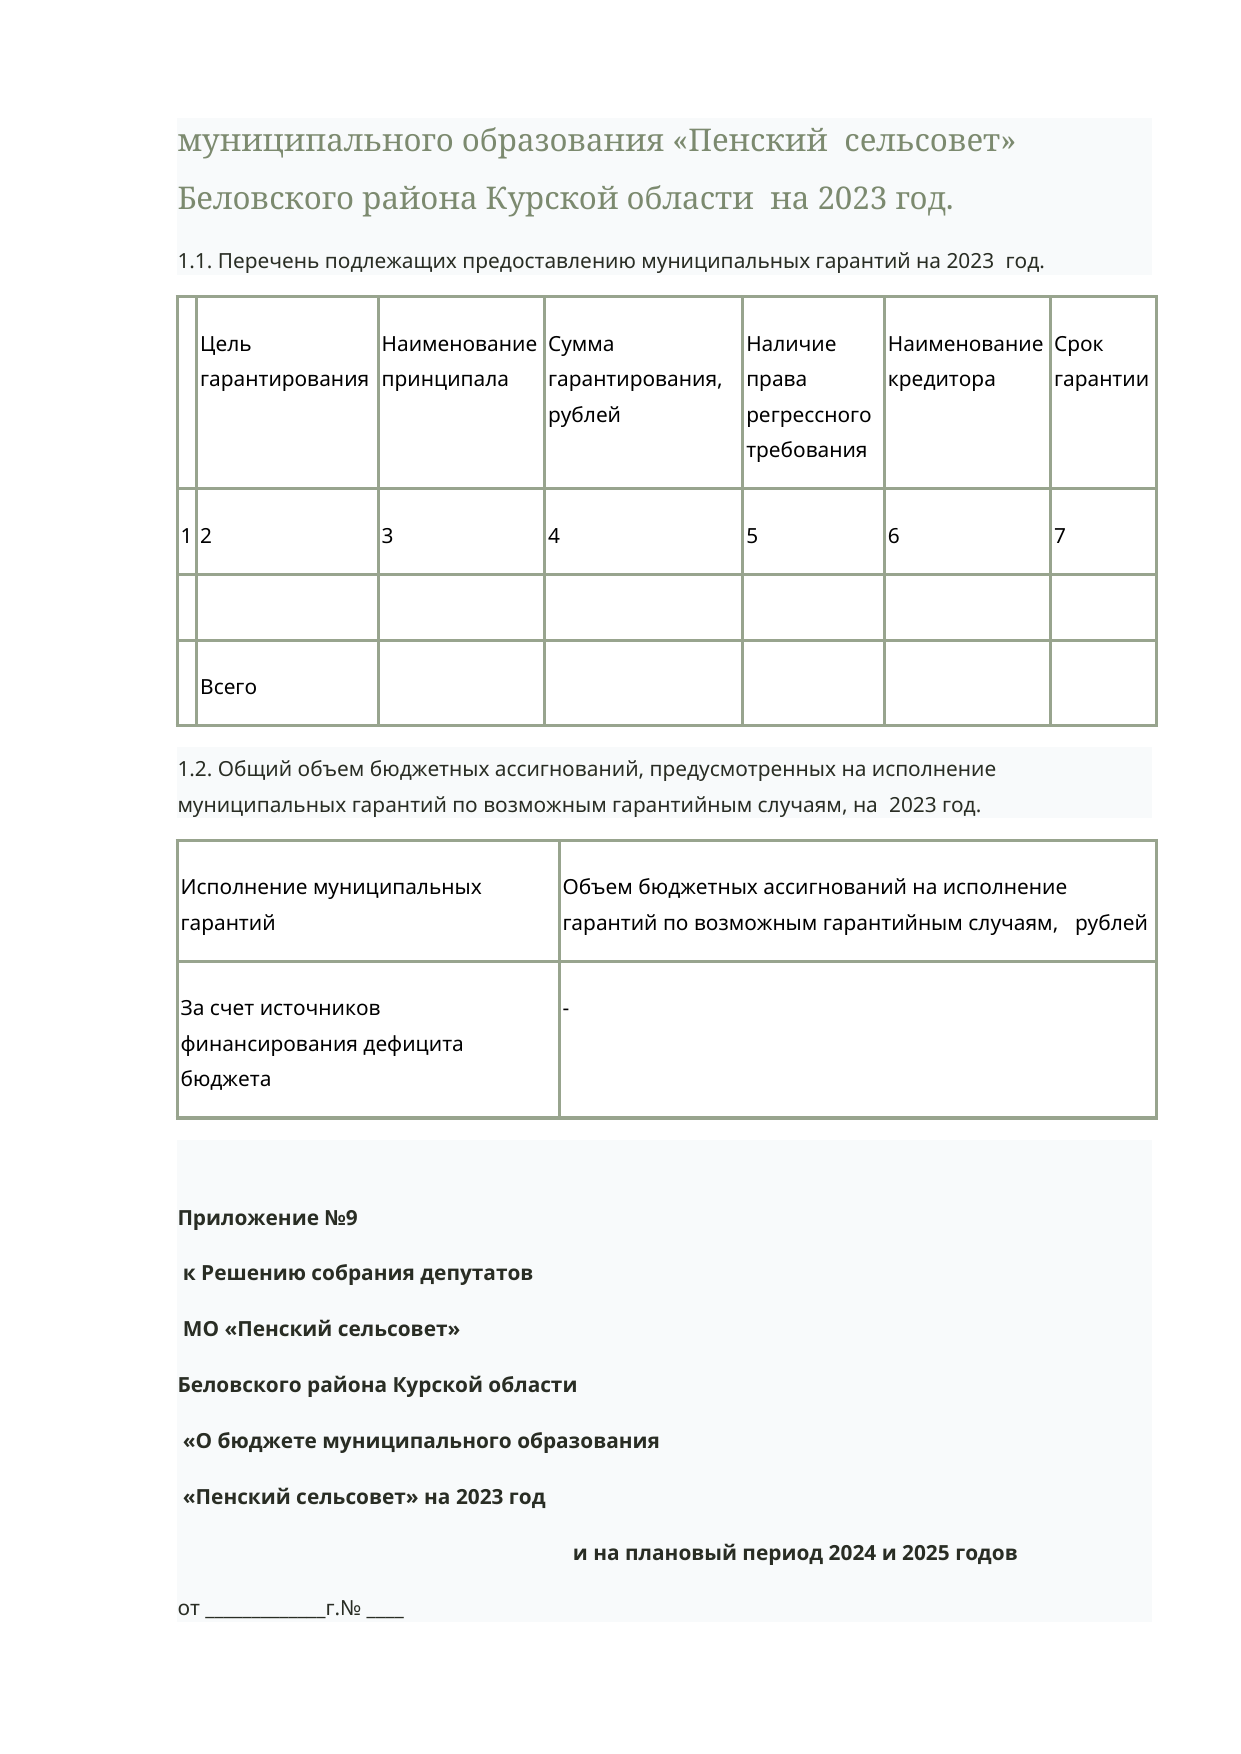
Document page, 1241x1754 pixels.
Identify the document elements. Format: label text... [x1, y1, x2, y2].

text 1.1. Перечень подлежащих предоставлению муниципальных гарантий на 2023 год. [177, 239, 1152, 275]
table_cell 1 [179, 490, 195, 573]
table_cell 4 [546, 490, 741, 573]
subtitle муниципального образования «Пенский сельсовет» [177, 118, 1152, 161]
table_cell [886, 576, 1049, 638]
table_cell [744, 576, 883, 638]
table_cell [179, 642, 195, 724]
table_cell [546, 642, 741, 724]
table_cell 2 [198, 490, 377, 573]
table_cell [1052, 576, 1155, 638]
table_cell 3 [380, 490, 543, 573]
table_header Наименование кредитора [886, 298, 1049, 487]
table_header [179, 298, 195, 487]
table_header Наименование принципала [380, 298, 543, 487]
table_header Срок гарантии [1052, 298, 1155, 487]
text к Решению собрания депутатов [177, 1251, 1152, 1287]
table_header Наличие права регрессного требования [744, 298, 883, 487]
text МО «Пенский сельсовет» [177, 1307, 1152, 1343]
table_cell За счет источников финансирования дефицита бюджета [179, 963, 558, 1116]
text 1.2. Общий объем бюджетных ассигнований, предусмотренных на исполнение муниципальных гарантий по возможным гарантийным случаям, на 2023 год. [177, 747, 1152, 818]
text Приложение №9 [177, 1196, 1152, 1231]
table_cell - [561, 963, 1155, 1116]
text «Пенский сельсовет» на 2023 год [177, 1475, 1152, 1510]
subtitle Беловского района Курской области на 2023 год. [177, 176, 1152, 219]
text от _____________г.№ ____ [177, 1586, 1152, 1622]
table_cell [744, 642, 883, 724]
table_cell [886, 642, 1049, 724]
table_cell [198, 576, 377, 638]
table_header Объем бюджетных ассигнований на исполнение гарантий по возможным гарантийным случаям, рублей [561, 842, 1155, 960]
text «О бюджете муниципального образования [177, 1419, 1152, 1454]
table_cell 7 [1052, 490, 1155, 573]
text Беловского района Курской области [177, 1363, 1152, 1399]
table_header Цель гарантирования [198, 298, 377, 487]
table_cell [380, 576, 543, 638]
table_cell [1052, 642, 1155, 724]
text и на плановый период 2024 и 2025 годов [177, 1531, 1152, 1566]
table_cell [546, 576, 741, 638]
table_cell Всего [198, 642, 377, 724]
table_cell 6 [886, 490, 1049, 573]
table_cell 5 [744, 490, 883, 573]
table_cell [380, 642, 543, 724]
table_header Сумма гарантирования, рублей [546, 298, 741, 487]
table_header Исполнение муниципальных гарантий [179, 842, 558, 960]
table_cell [179, 576, 195, 638]
